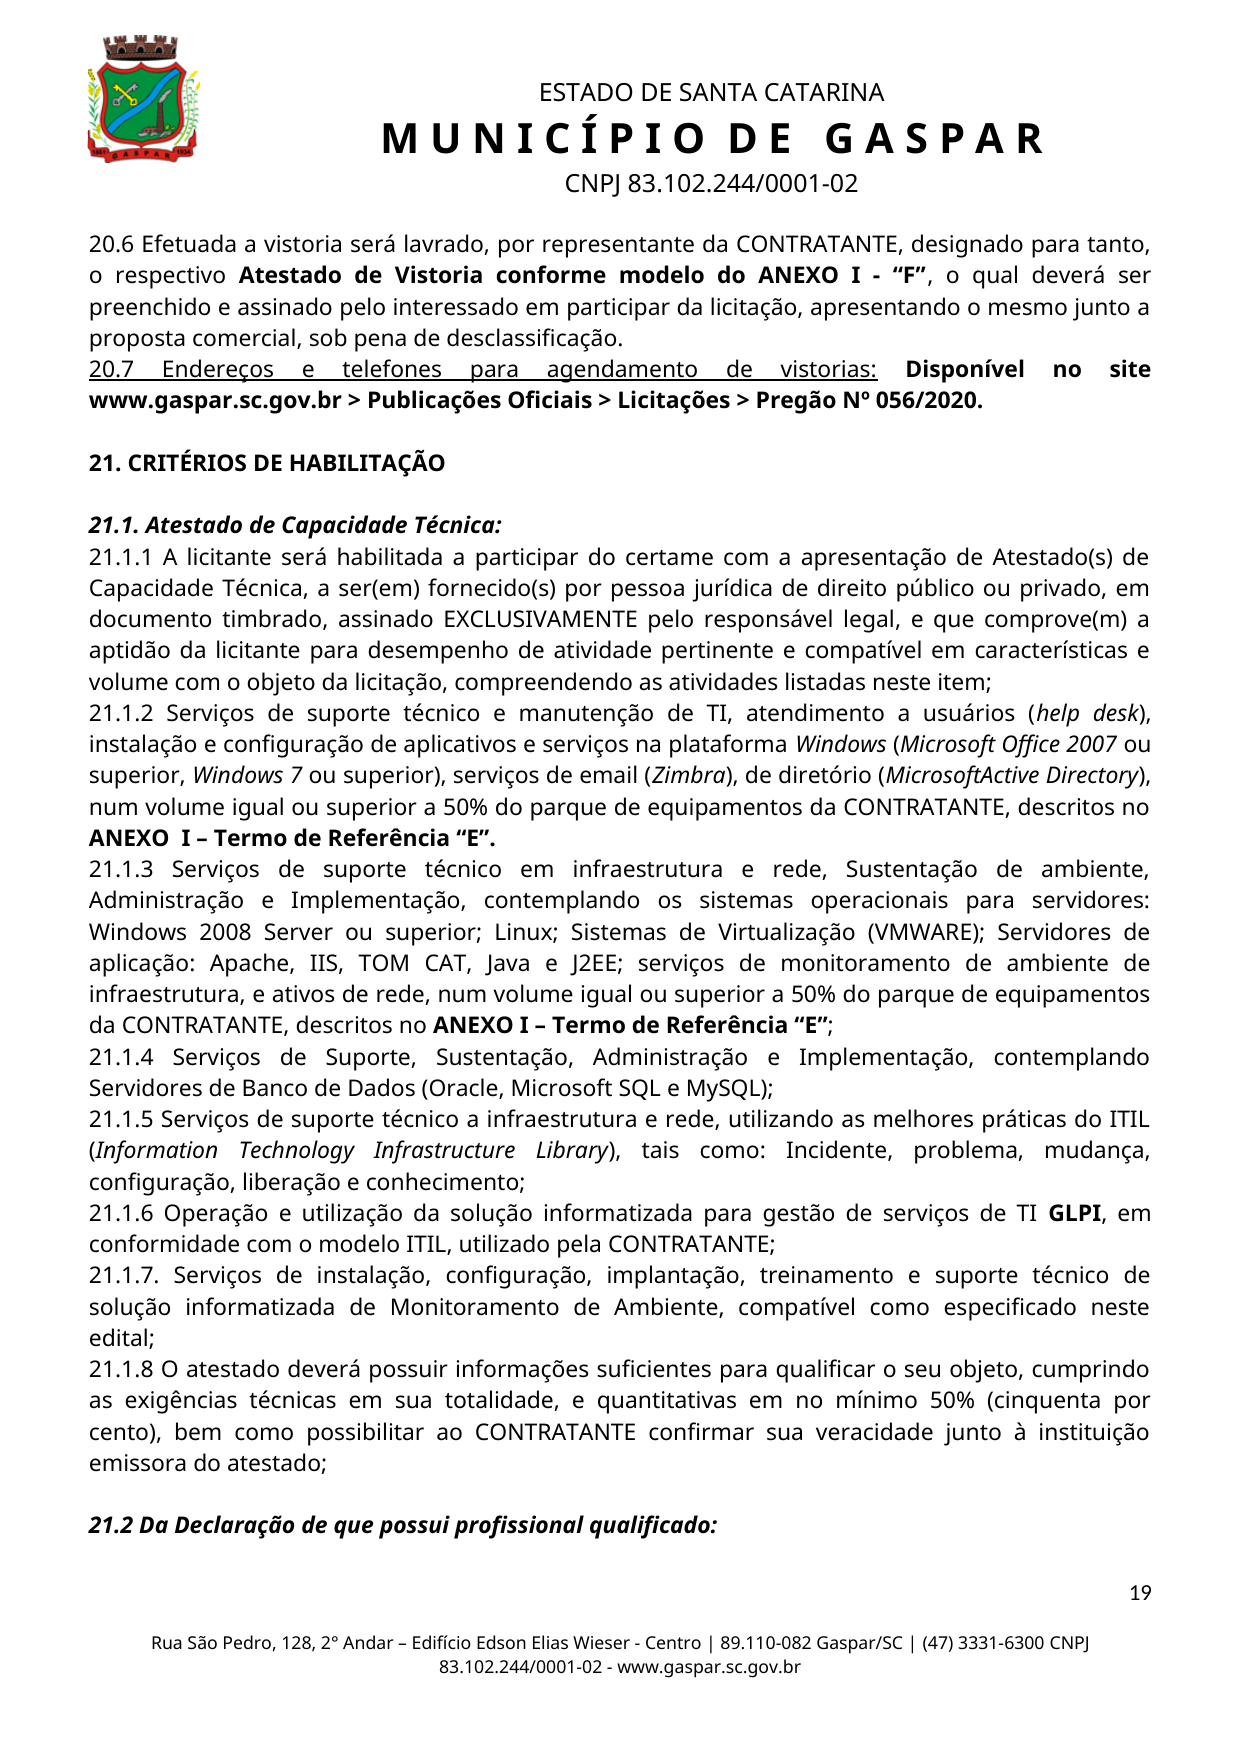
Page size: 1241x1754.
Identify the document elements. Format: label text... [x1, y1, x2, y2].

text 21.1.8 O atestado deverá possuir informações suficientes para qualificar o seu objeto, cumprindo as exigências técnicas em sua totalidade, e quantitativas em no mínimo 50% (cinquenta por cento), bem como possibilitar ao CONTRATANTE confirmar sua veracidade junto à instituição emissora do atestado; [89, 1353, 1152, 1478]
text 21.1.3 Serviços de suporte técnico em infraestrutura e rede, Sustentação de ambiente, Administração e Implementação, contemplando os sistemas operacionais para servidores: Windows 2008 Server ou superior; Linux; Sistemas de Virtualização (VMWARE); Servidores de aplicação: Apache, IIS, TOM CAT, Java e J2EE; serviços de monitoramento de ambiente de infraestrutura, e ativos de rede, num volume igual ou superior a 50% do parque de equipamentos da CONTRATANTE, descritos no ANEXO I – Termo de Referência “E”; [89, 853, 1152, 1041]
text 21.1.6 Operação e utilização da solução informatizada para gestão de serviços de TI GLPI, em conformidade com o modelo ITIL, utilizado pela CONTRATANTE; [89, 1197, 1152, 1259]
text 20.6 Efetuada a vistoria será lavrado, por representante da CONTRATANTE, designado para tanto, o respectivo Atestado de Vistoria conforme modelo do ANEXO I - “F”, o qual deverá ser preenchido e assinado pelo interessado em participar da licitação, apresentando o mesmo junto a proposta comercial, sob pena de desclassificação. [89, 228, 1152, 353]
text 21.1.2 Serviços de suporte técnico e manutenção de TI, atendimento a usuários (help desk), instalação e configuração de aplicativos e serviços na plataforma Windows (Microsoft Office 2007 ou superior, Windows 7 ou superior), serviços de email (Zimbra), de diretório (MicrosoftActive Directory), num volume igual ou superior a 50% do parque de equipamentos da CONTRATANTE, descritos no ANEXO I – Termo de Referência “E”. [89, 697, 1152, 853]
subtitle 21. CRITÉRIOS DE HABILITAÇÃO [89, 447, 1153, 478]
text 21.1. Atestado de Capacidade Técnica: [89, 509, 1152, 541]
text 21.1.1 A licitante será habilitada a participar do certame com a apresentação de Atestado(s) de Capacidade Técnica, a ser(em) fornecido(s) por pessoa jurídica de direito público ou privado, em documento timbrado, assinado EXCLUSIVAMENTE pelo responsável legal, e que comprove(m) a aptidão da licitante para desempenho de atividade pertinente e compatível em características e volume com o objeto da licitação, compreendendo as atividades listadas neste item; [89, 541, 1152, 697]
text 21.2 Da Declaração de que possui profissional qualificado: [89, 1509, 1152, 1541]
text 21.1.5 Serviços de suporte técnico a infraestrutura e rede, utilizando as melhores práticas do ITIL (Information Technology Infrastructure Library), tais como: Incidente, problema, mudança, configuração, liberação e conhecimento; [89, 1103, 1152, 1197]
text 20.7 Endereços e telefones para agendamento de vistorias: Disponível no site www.gaspar.sc.gov.br > Publicações Oficiais > Licitações > Pregão Nº 056/2020. [89, 353, 1152, 416]
text 21.1.4 Serviços de Suporte, Sustentação, Administração e Implementação, contemplando Servidores de Banco de Dados (Oracle, Microsoft SQL e MySQL); [89, 1041, 1152, 1103]
picture [87, 35, 200, 163]
text 21.1.7. Serviços de instalação, configuração, implantação, treinamento e suporte técnico de solução informatizada de Monitoramento de Ambiente, compatível como especificado neste edital; [89, 1259, 1152, 1353]
